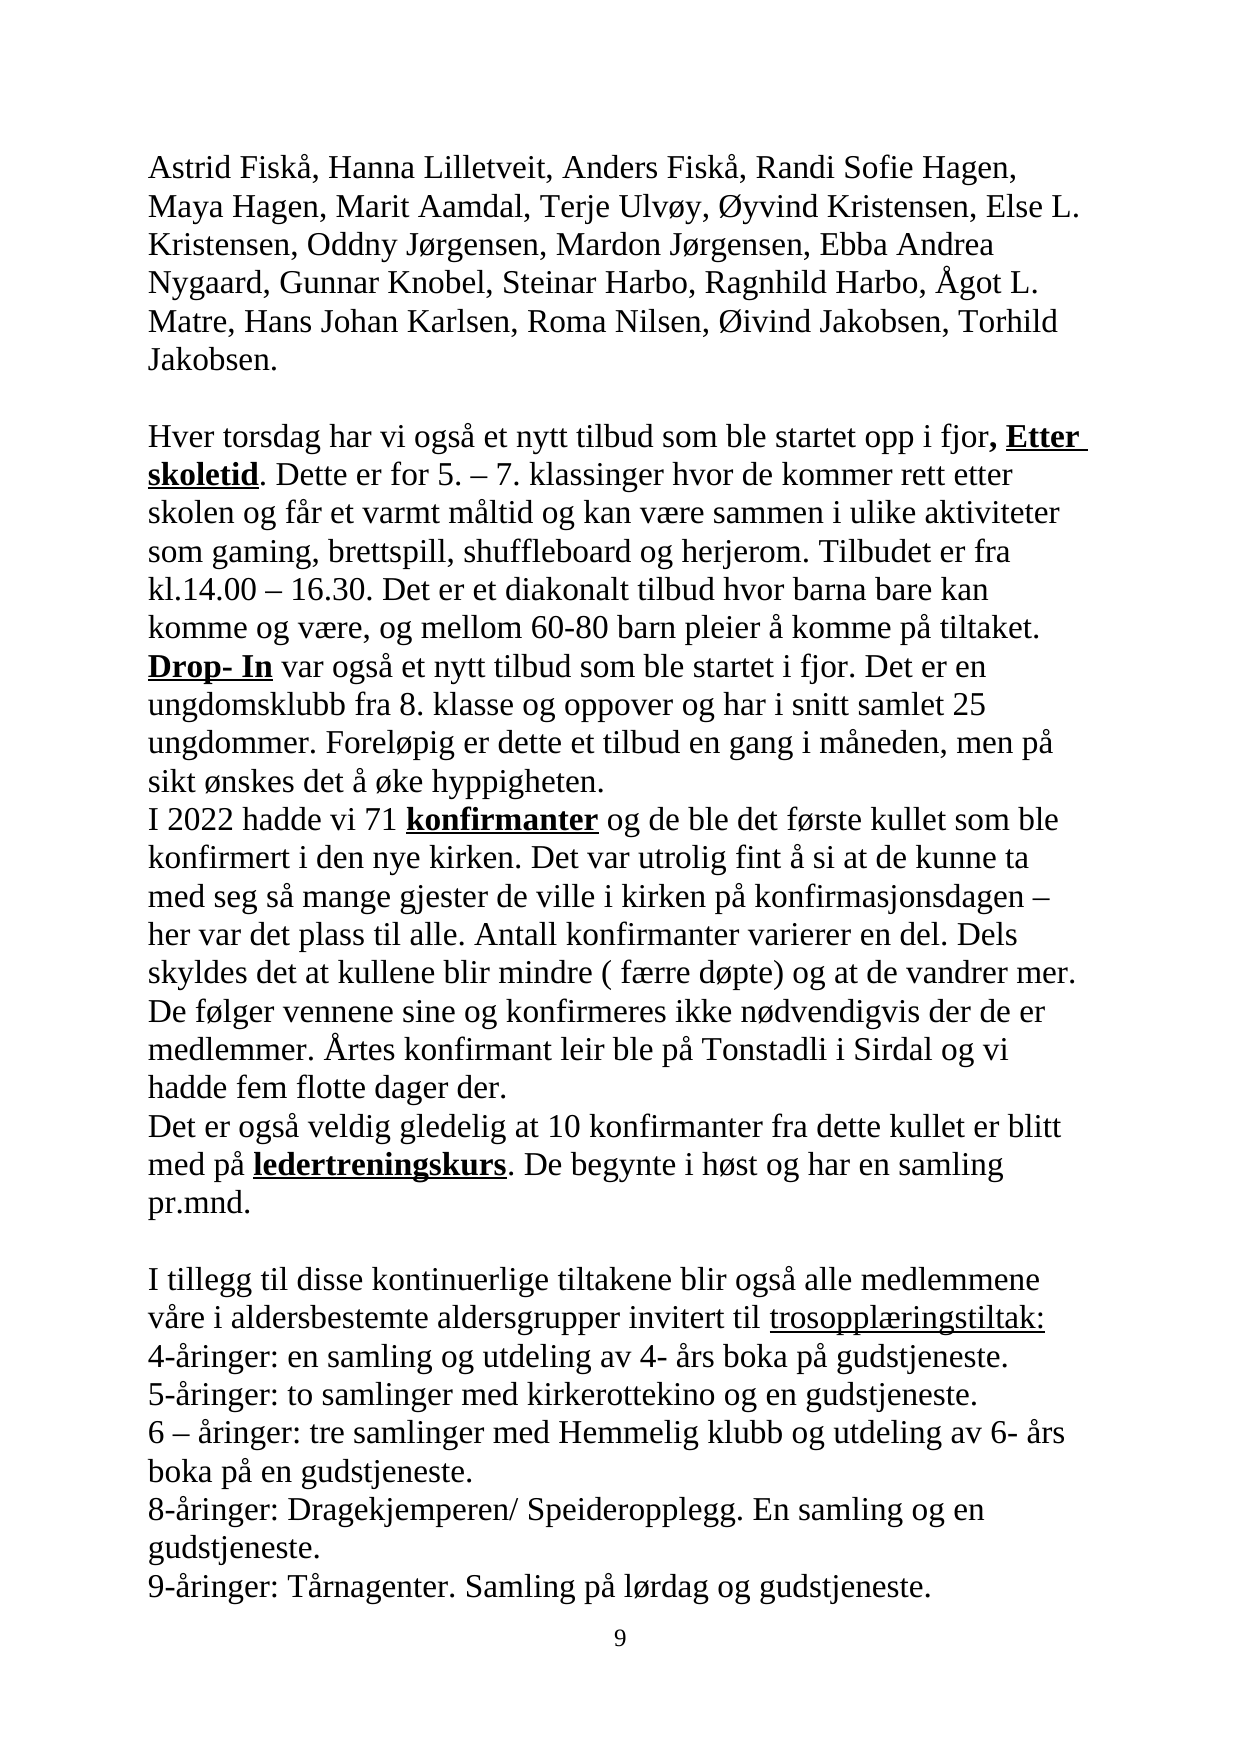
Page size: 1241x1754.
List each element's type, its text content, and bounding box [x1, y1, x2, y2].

text Hver torsdag har vi også et nytt tilbud som ble startet opp i fjor, Etter skoletid. Dette er for 5. – 7. klassinger hvor de kommer rett etter skolen og får et varmt måltid og kan være sammen i ulike aktiviteter som gaming, brettspill, shuffleboard og herjerom. Tilbudet er fra kl.14.00 – 16.30. Det er et diakonalt tilbud hvor barna bare kan komme og være, og mellom 60-80 barn pleier å komme på tiltaket. [148, 416, 1093, 646]
text 4-åringer: en samling og utdeling av 4- års boka på gudstjeneste. [148, 1336, 1093, 1374]
text Det er også veldig gledelig at 10 konfirmanter fra dette kullet er blitt med på ledertreningskurs. De begynte i høst og har en samling pr.mnd. [148, 1106, 1093, 1221]
text Drop- In var også et nytt tilbud som ble startet i fjor. Det er en ungdomsklubb fra 8. klasse og oppover og har i snitt samlet 25 ungdommer. Foreløpig er dette et tilbud en gang i måneden, men på sikt ønskes det å øke hyppigheten. [148, 646, 1093, 799]
text 9-åringer: Tårnagenter. Samling på lørdag og gudstjeneste. [148, 1566, 1093, 1604]
text 8-åringer: Dragekjemperen/ Speideropplegg. En samling og en gudstjeneste. [148, 1489, 1093, 1566]
text 6 – åringer: tre samlinger med Hemmelig klubb og utdeling av 6- års boka på en gudstjeneste. [148, 1413, 1093, 1489]
text I tillegg til disse kontinuerlige tiltakene blir også alle medlemmene våre i aldersbestemte aldersgrupper invitert til trosopplæringstiltak: [148, 1259, 1093, 1336]
text Astrid Fiskå, Hanna Lilletveit, Anders Fiskå, Randi Sofie Hagen, Maya Hagen, Marit Aamdal, Terje Ulvøy, Øyvind Kristensen, Else L. Kristensen, Oddny Jørgensen, Mardon Jørgensen, Ebba Andrea Nygaard, Gunnar Knobel, Steinar Harbo, Ragnhild Harbo, Ågot L. Matre, Hans Johan Karlsen, Roma Nilsen, Øivind Jakobsen, Torhild Jakobsen. [148, 148, 1093, 378]
text 5-åringer: to samlinger med kirkerottekino og en gudstjeneste. [148, 1374, 1093, 1413]
text I 2022 hadde vi 71 konfirmanter og de ble det første kullet som ble konfirmert i den nye kirken. Det var utrolig fint å si at de kunne ta med seg så mange gjester de ville i kirken på konfirmasjonsdagen – her var det plass til alle. Antall konfirmanter varierer en del. Dels skyldes det at kullene blir mindre ( færre døpte) og at de vandrer mer. De følger vennene sine og konfirmeres ikke nødvendigvis der de er medlemmer. Årtes konfirmant leir ble på Tonstadli i Sirdal og vi hadde fem flotte dager der. [148, 799, 1093, 1106]
